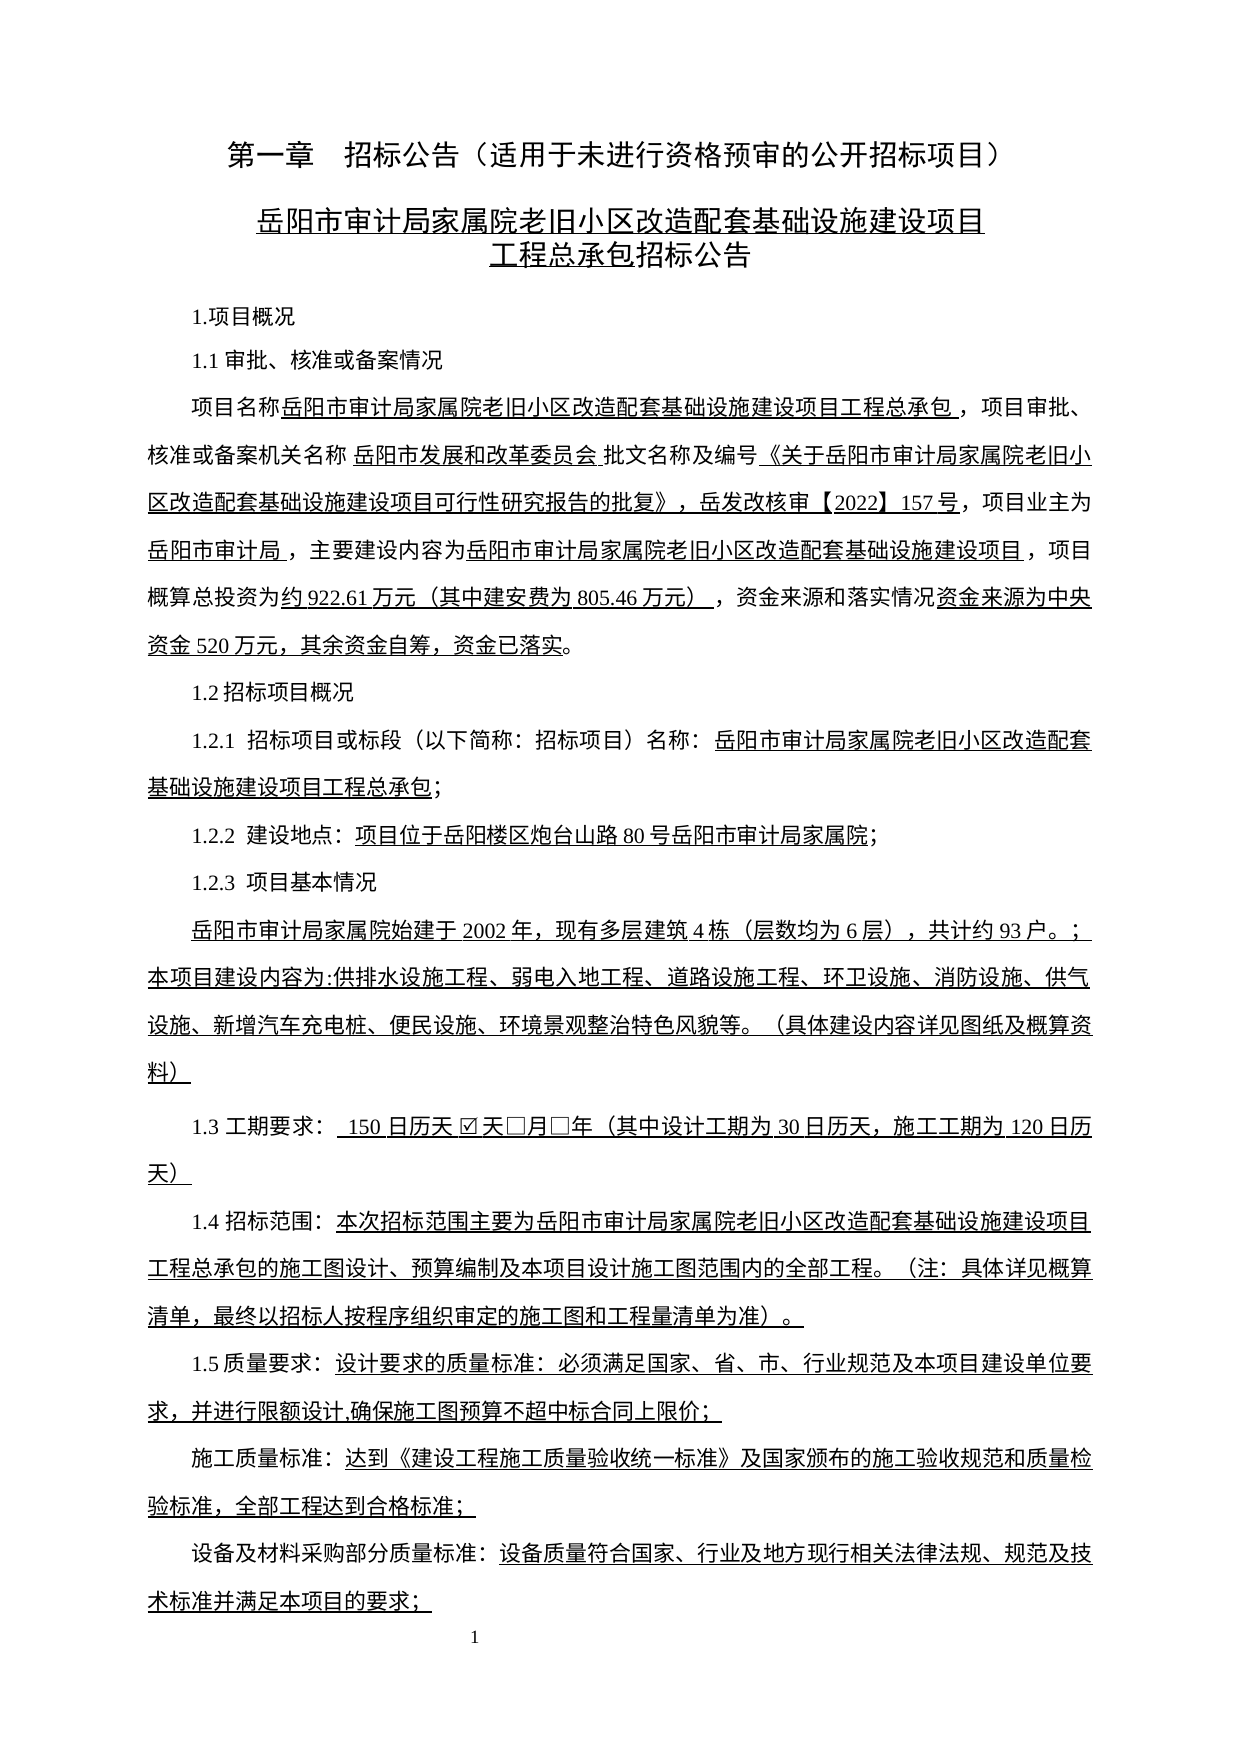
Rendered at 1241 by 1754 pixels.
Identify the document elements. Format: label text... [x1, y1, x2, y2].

text 1.3 工期要求： 150 日历天天□月□年（其中设计工期为30日历天，施工工期为120日历天） [148, 1109, 1093, 1188]
text 1.2招标项目概况 [148, 675, 1093, 707]
text 项目名称岳阳市审计局家属院老旧小区改造配套基础设施建设项目工程总承包 ，项目审批、核准或备案机关名称 岳阳市发展和改革委员会 批文名称及编号《关于岳阳市审计局家属院老旧小区改造配套基础设施建设项目可行性研究报告的批复》，岳发改核审【2022】157号，项目业主为岳阳市审计局 ，主要建设内容为岳阳市审计局家属院老旧小区改造配套基础设施建设项目，项目概算总投资为约922.61万元（其中建安费为805.46万元） ，资金来源和落实情况资金来源为中央资金 520 万元，其余资金自筹，资金已落实。 [148, 390, 1093, 659]
text 1.5质量要求：设计要求的质量标准：必须满足国家、省、市、行业规范及本项目建设单位要求，并进行限额设计,确保施工图预算不超中标合同上限价； [148, 1346, 1093, 1426]
text 设备及材料采购部分质量标准：设备质量符合国家、行业及地方现行相关法律法规、规范及技术标准并满足本项目的要求； [148, 1536, 1093, 1616]
text 1.4 招标范围：本次招标范围主要为岳阳市审计局家属院老旧小区改造配套基础设施建设项目工程总承包的施工图设计、预算编制及本项目设计施工图范围内的全部工程。（注：具体详见概算清单，最终以招标人按程序组织审定的施工图和工程量清单为准）。 [148, 1204, 1093, 1279]
text 工程总承包招标公告 [148, 236, 1093, 269]
text 1.4 招标范围：本次招标范围主要为岳阳市审计局家属院老旧小区改造配套基础设施建设项目工程总承包的施工图设计、预算编制及本项目设计施工图范围内的全部工程。（注：具体详见概算清单，最终以招标人按程序组织审定的施工图和工程量清单为准）。 [148, 1280, 1093, 1331]
text 岳阳市审计局家属院老旧小区改造配套基础设施建设项目 [148, 203, 1093, 236]
text 施工质量标准：达到《建设工程施工质量验收统一标准》及国家颁布的施工验收规范和质量检验标准，全部工程达到合格标准； [148, 1441, 1093, 1521]
subtitle 1.项目概况 [148, 303, 1093, 329]
text 1.2.2 建设地点：项目位于岳阳楼区炮台山路 80号岳阳市审计局家属院； [148, 818, 1093, 849]
text 岳阳市审计局家属院始建于2002年，现有多层建筑4栋（层数均为6层），共计约93户。；本项目建设内容为:供排水设施工程、弱电入地工程、道路设施工程、环卫设施、消防设施、供气设施、新增汽车充电桩、便民设施、环境景观整治特色风貌等。（具体建设内容详见图纸及概算资料） [148, 913, 1093, 1035]
text 1.1 审批、核准或备案情况 [148, 343, 1093, 374]
text 1.2.1 招标项目或标段（以下简称：招标项目）名称：岳阳市审计局家属院老旧小区改造配套基础设施建设项目工程总承包； [148, 723, 1093, 802]
text 岳阳市审计局家属院始建于2002年，现有多层建筑4栋（层数均为6层），共计约93户。；本项目建设内容为:供排水设施工程、弱电入地工程、道路设施工程、环卫设施、消防设施、供气设施、新增汽车充电桩、便民设施、环境景观整治特色风貌等。（具体建设内容详见图纸及概算资料） [148, 1036, 1093, 1087]
text 1.2.3 项目基本情况 [148, 865, 1093, 897]
subtitle 第一章 招标公告（适用于未进行资格预审的公开招标项目） [148, 136, 1093, 169]
